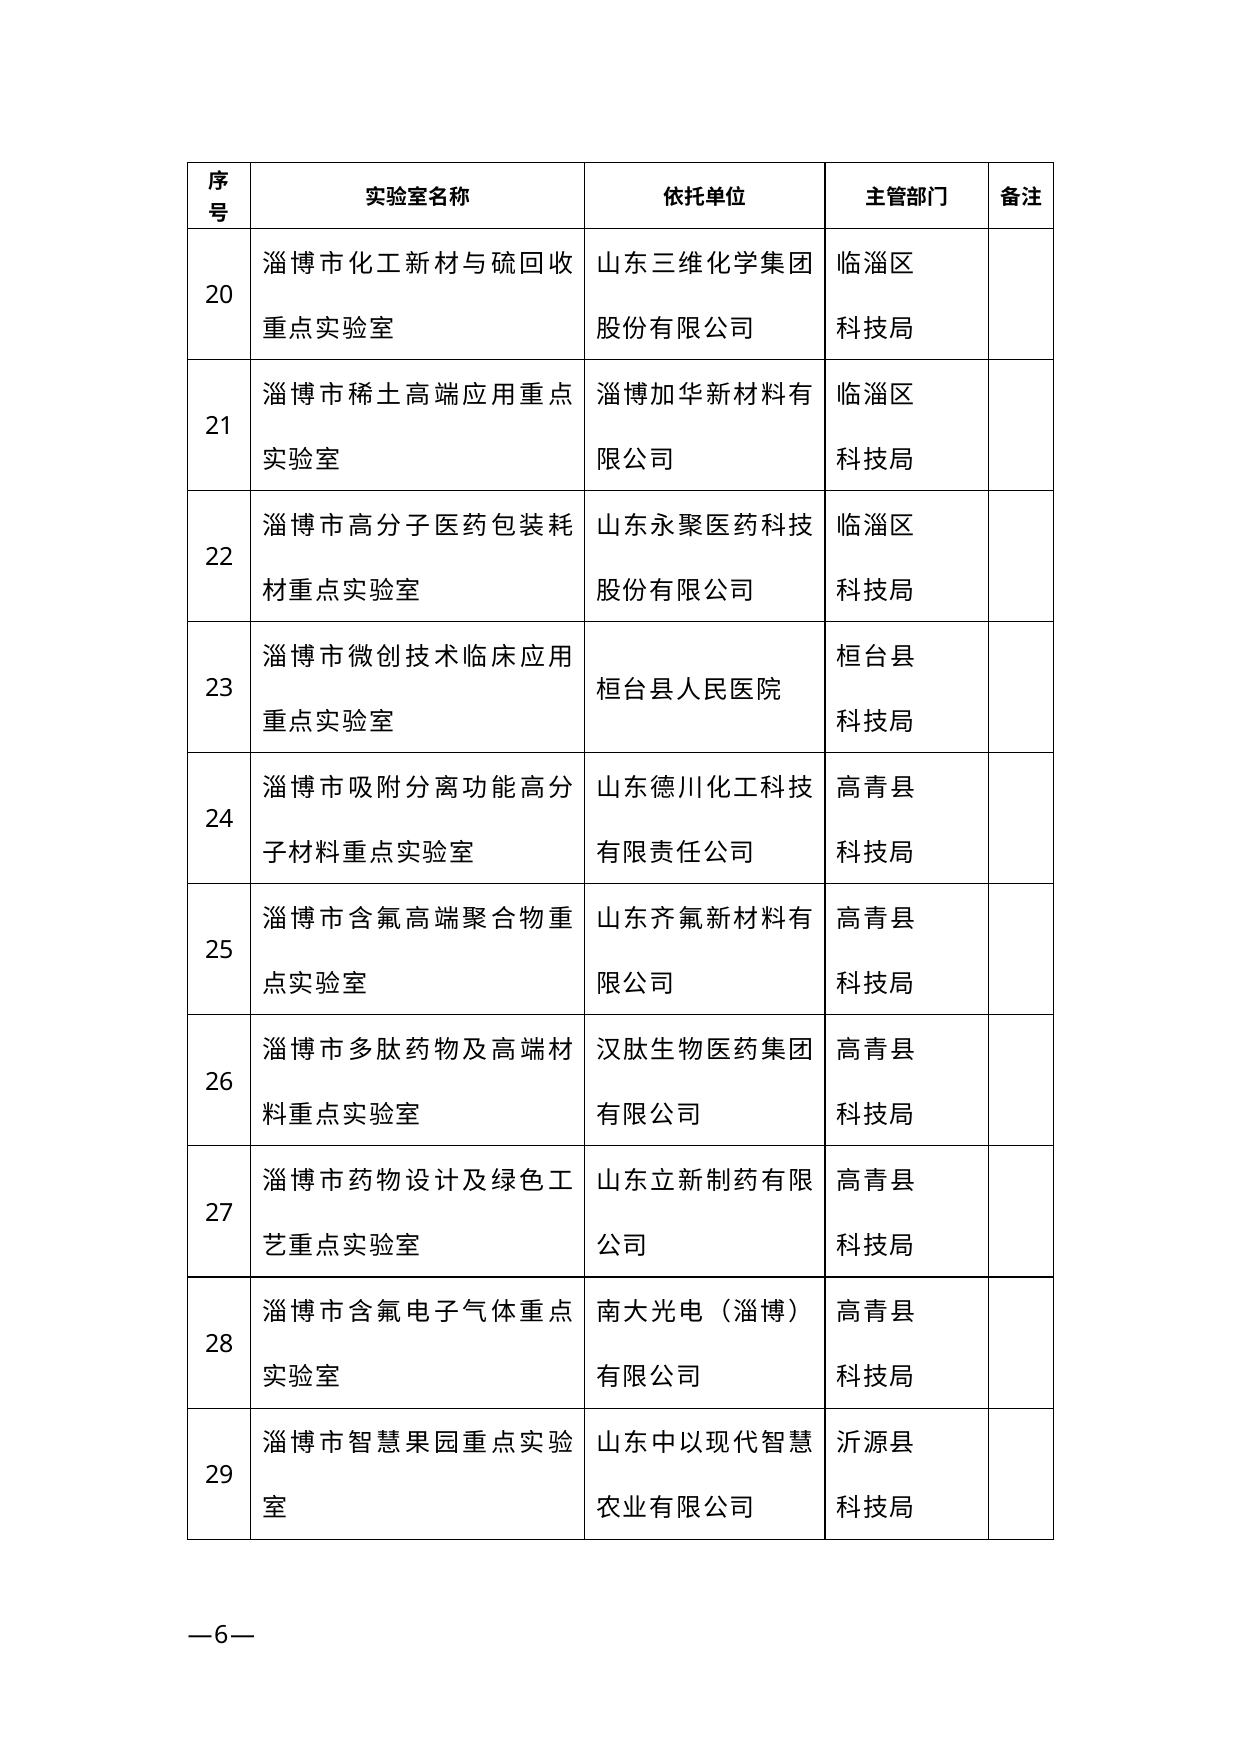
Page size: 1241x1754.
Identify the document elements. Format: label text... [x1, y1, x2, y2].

table_cell 29 [188, 1409, 250, 1538]
table_cell 高青县 科技局 [826, 884, 988, 1014]
table_cell [989, 229, 1053, 359]
table_cell 25 [188, 884, 250, 1014]
table_cell 22 [188, 491, 250, 621]
table_cell 山东中以现代智慧农业有限公司 [585, 1409, 824, 1538]
table_cell 高青县 科技局 [826, 1278, 988, 1407]
table_cell 淄博市多肽药物及高端材料重点实验室 [251, 1015, 584, 1145]
table_cell 桓台县 科技局 [826, 622, 988, 752]
table_cell 高青县 科技局 [826, 753, 988, 883]
table_cell 高青县 科技局 [826, 1015, 988, 1145]
table_cell [989, 360, 1053, 490]
table_cell 山东齐氟新材料有限公司 [585, 884, 824, 1014]
table_cell 淄博市智慧果园重点实验室 [251, 1409, 584, 1538]
table_cell 淄博市药物设计及绿色工艺重点实验室 [251, 1146, 584, 1276]
table_cell 山东立新制药有限公司 [585, 1146, 824, 1276]
table_cell [989, 1278, 1053, 1407]
table_cell 26 [188, 1015, 250, 1145]
table_cell [989, 1409, 1053, 1538]
table_header 依托单位 [585, 163, 824, 228]
table_cell 淄博加华新材料有限公司 [585, 360, 824, 490]
table_cell 沂源县 科技局 [826, 1409, 988, 1538]
table_cell 淄博市微创技术临床应用重点实验室 [251, 622, 584, 752]
table_cell 淄博市吸附分离功能高分子材料重点实验室 [251, 753, 584, 883]
table_cell [989, 753, 1053, 883]
table_cell 淄博市含氟高端聚合物重点实验室 [251, 884, 584, 1014]
table_header 主管部门 [826, 163, 988, 228]
table_cell [989, 1015, 1053, 1145]
table_cell 淄博市含氟电子气体重点实验室 [251, 1278, 584, 1407]
table_cell 山东三维化学集团股份有限公司 [585, 229, 824, 359]
table_cell 21 [188, 360, 250, 490]
table_cell [989, 491, 1053, 621]
table_cell 27 [188, 1146, 250, 1276]
table_cell 23 [188, 622, 250, 752]
table_cell 山东德川化工科技有限责任公司 [585, 753, 824, 883]
table_cell 淄博市高分子医药包装耗材重点实验室 [251, 491, 584, 621]
table_cell 山东永聚医药科技股份有限公司 [585, 491, 824, 621]
table_cell 24 [188, 753, 250, 883]
table_cell 桓台县人民医院 [585, 622, 824, 752]
table_cell 20 [188, 229, 250, 359]
table_cell 临淄区 科技局 [826, 360, 988, 490]
table_cell 28 [188, 1278, 250, 1407]
table_cell [989, 1146, 1053, 1276]
table_cell [989, 884, 1053, 1014]
table_header 备注 [989, 163, 1053, 228]
table_cell 高青县 科技局 [826, 1146, 988, 1276]
table_cell 临淄区 科技局 [826, 229, 988, 359]
table_cell 汉肽生物医药集团有限公司 [585, 1015, 824, 1145]
table_cell 临淄区 科技局 [826, 491, 988, 621]
table_header 序号 [188, 163, 250, 228]
table_cell 南大光电（淄博）有限公司 [585, 1278, 824, 1407]
table_header 实验室名称 [251, 163, 584, 228]
table_cell [989, 622, 1053, 752]
